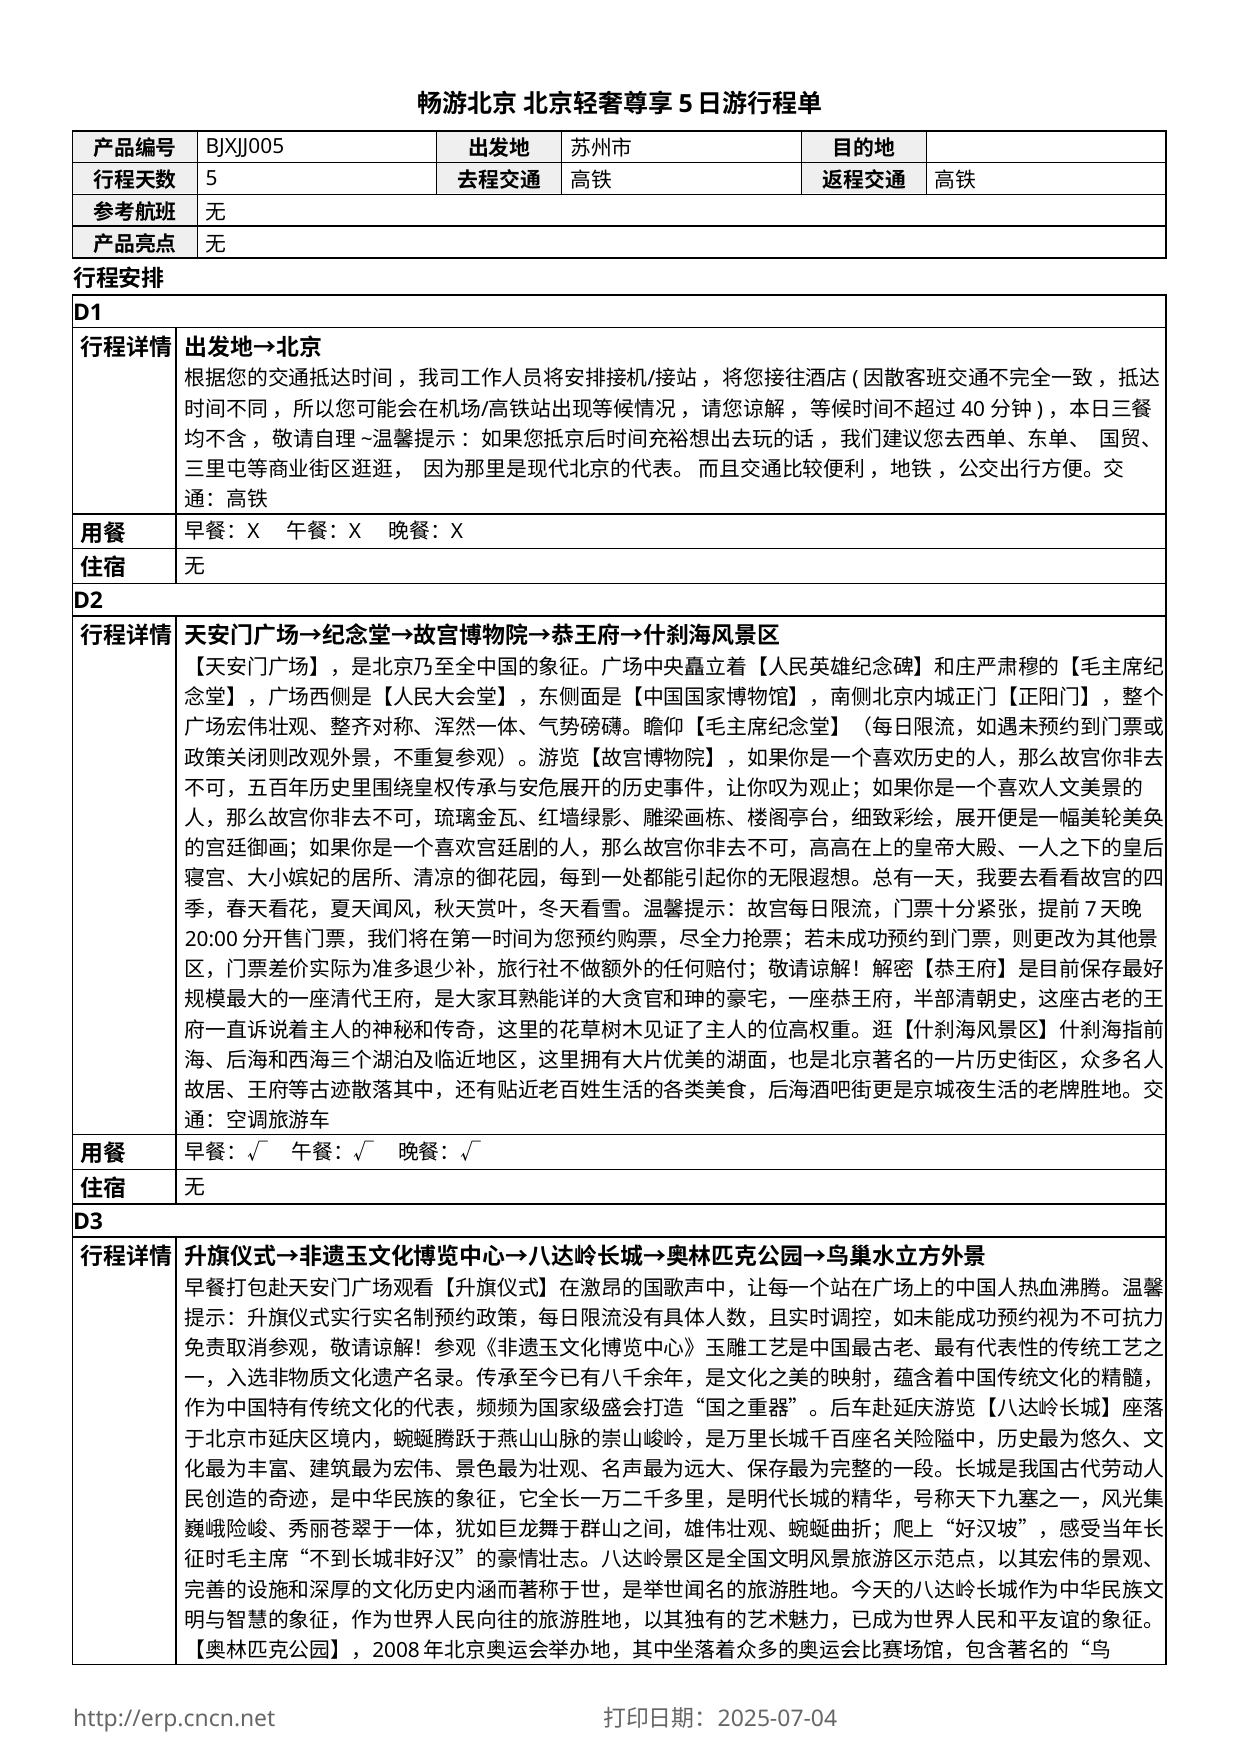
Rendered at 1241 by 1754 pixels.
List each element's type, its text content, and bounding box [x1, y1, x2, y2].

table_header 产品编号 [73, 132, 197, 162]
table_cell 住宿 [73, 1170, 175, 1203]
table_cell 无 [198, 227, 1165, 257]
table_cell 用餐 [73, 515, 175, 548]
table_cell D3 [73, 1205, 1165, 1236]
table_header BJXJJ005 [198, 132, 436, 162]
table_cell 无 [198, 195, 1165, 225]
text 畅游北京 北京轻奢尊享5日游行程单 [73, 83, 1167, 119]
table_header D1 [73, 296, 1165, 327]
table_header [927, 132, 1165, 162]
table_cell 行程详情 [73, 328, 175, 513]
table_cell 高铁 [562, 163, 801, 193]
table_cell 5 [198, 163, 436, 193]
table_cell 行程天数 [73, 163, 197, 193]
table_cell 产品亮点 [73, 227, 197, 257]
table_cell 去程交通 [437, 163, 561, 193]
table_cell 早餐：X 午餐：X 晚餐：X [177, 515, 1165, 548]
table_cell 行程详情 [73, 617, 175, 1134]
table_cell 行程详情 [73, 1238, 175, 1664]
table_header 苏州市 [562, 132, 801, 162]
table_cell 天安门广场→纪念堂→故宫博物院→恭王府→什刹海风景区 【天安门广场】，是北京乃至全中国的象征。广场中央矗立着【人民英雄纪念碑】和庄严肃穆的【毛主席纪念堂】，广场西侧是【人民大会堂】，东侧面是【中国国家博物馆】，南侧北京内城正门【正阳门】，整个广场宏伟壮观、整齐对称、浑然一体、气势磅礴。 [177, 617, 1165, 1134]
table_header 目的地 [802, 132, 926, 162]
table_cell 返程交通 [802, 163, 926, 193]
table_cell 高铁 [927, 163, 1165, 193]
text 行程安排 [73, 260, 1167, 293]
table_cell 无 [177, 549, 1165, 582]
table_cell 用餐 [73, 1135, 175, 1168]
table_cell 无 [177, 1170, 1165, 1203]
table_cell 早餐：√ 午餐：√ 晚餐：√ [177, 1135, 1165, 1168]
table_cell 住宿 [73, 549, 175, 582]
table_cell 出发地→北京 根据您的交通抵达时间 ，我司工作人员将安排接机/接站 ，将您接往酒店 ( 因散客班交通不完全一致 ，抵达时间不同 ，所以您可能会在机场/高铁站出现等候情况 ，请您谅解 ，等候时间不超过 40 分钟 ) ，本日三餐均不含 ，敬请自理 ~ [177, 328, 1165, 513]
table_header 出发地 [437, 132, 561, 162]
table_cell D2 [73, 584, 1165, 615]
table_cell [177, 1238, 1165, 1664]
table_cell 参考航班 [73, 195, 197, 225]
